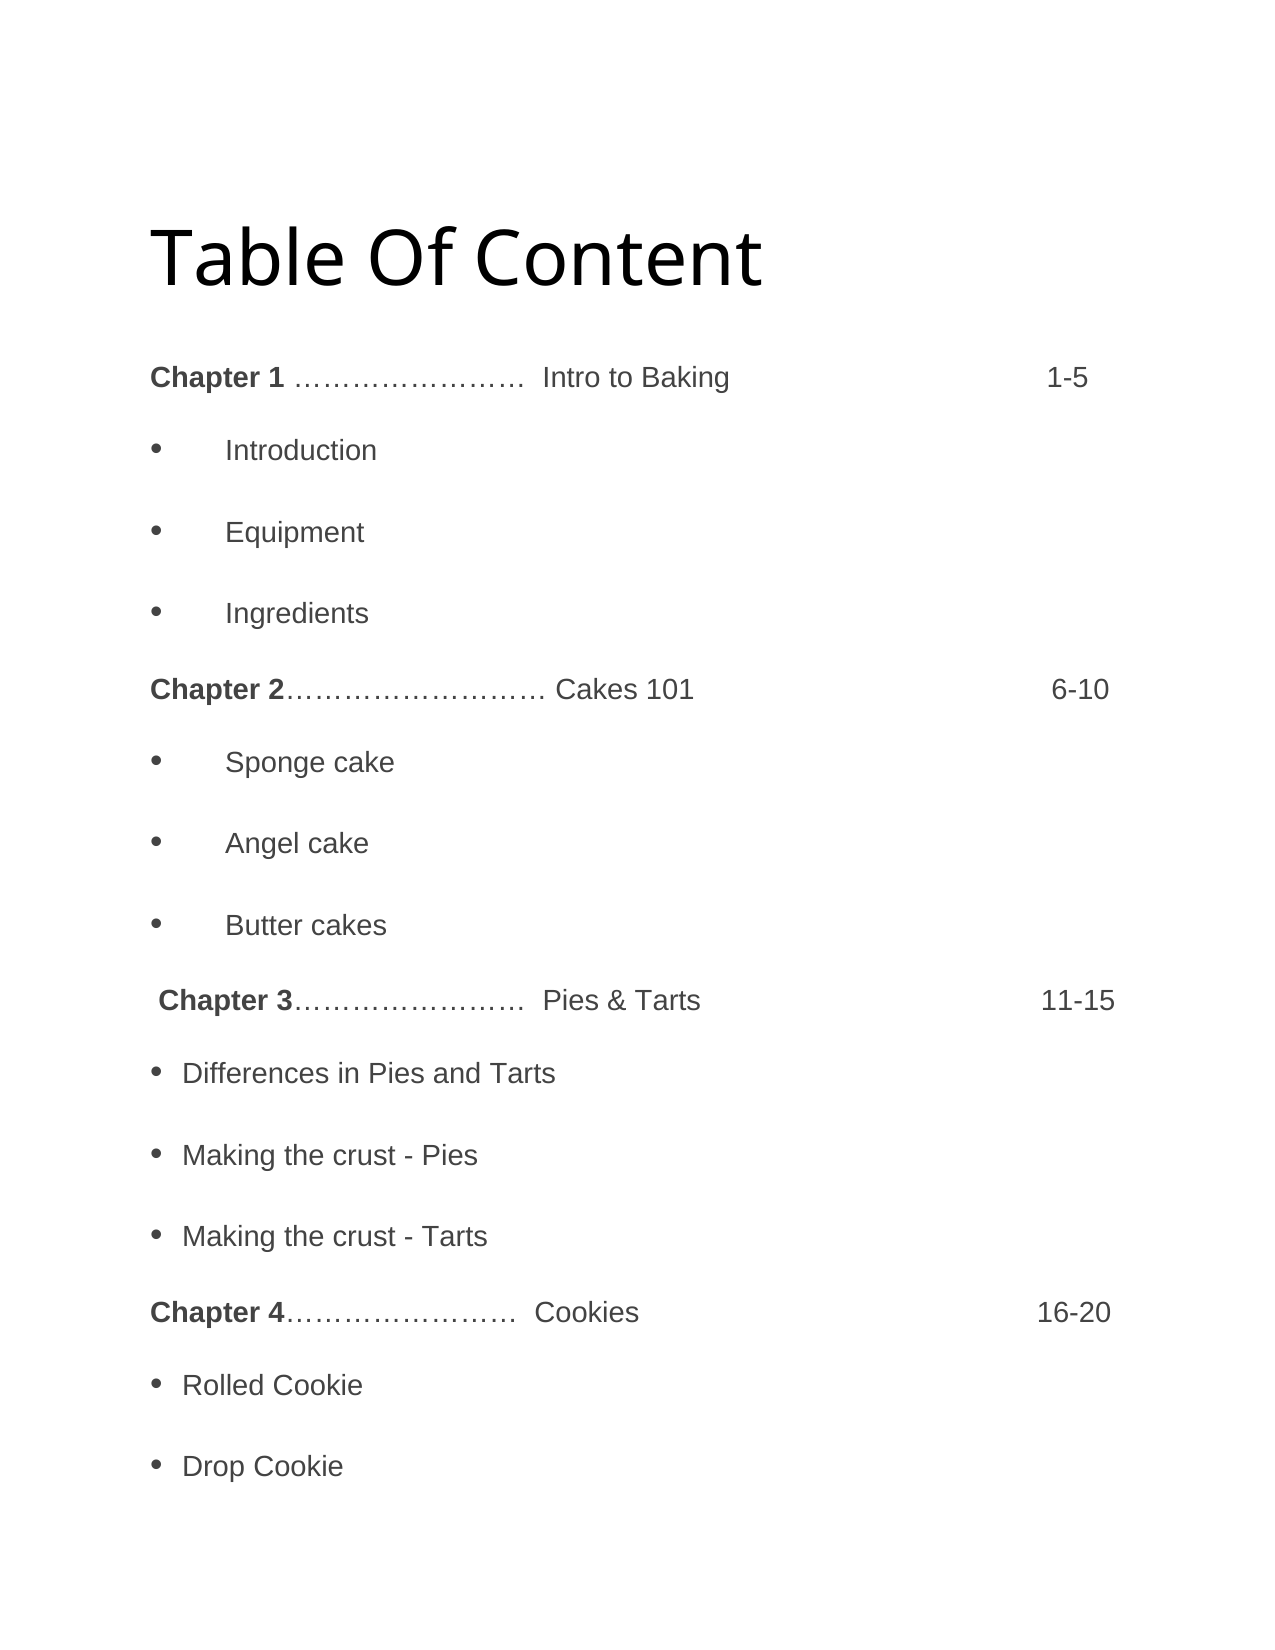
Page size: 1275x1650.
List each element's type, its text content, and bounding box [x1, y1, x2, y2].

text Chapter 1 …………………… Intro to Baking 1-5 [150, 360, 1125, 394]
list Equipment [150, 509, 1125, 550]
list Rolled Cookie [150, 1362, 1125, 1403]
list Making the crust - Pies [150, 1132, 1125, 1173]
list Butter cakes [150, 902, 1125, 943]
text Chapter 4…………………… Cookies 16-20 [150, 1295, 1125, 1328]
text Chapter 3…………………… Pies & Tarts 11-15 [150, 983, 1125, 1017]
list Drop Cookie [150, 1443, 1125, 1484]
list Introduction [150, 427, 1125, 468]
list Ingredients [150, 590, 1125, 631]
list Sponge cake [150, 739, 1125, 780]
list Angel cake [150, 820, 1125, 861]
text Chapter 2……………………… Cakes 101 6-10 [150, 672, 1125, 705]
list Differences in Pies and Tarts [150, 1050, 1125, 1091]
list Making the crust - Tarts [150, 1213, 1125, 1254]
title Table Of Content [150, 203, 1125, 308]
